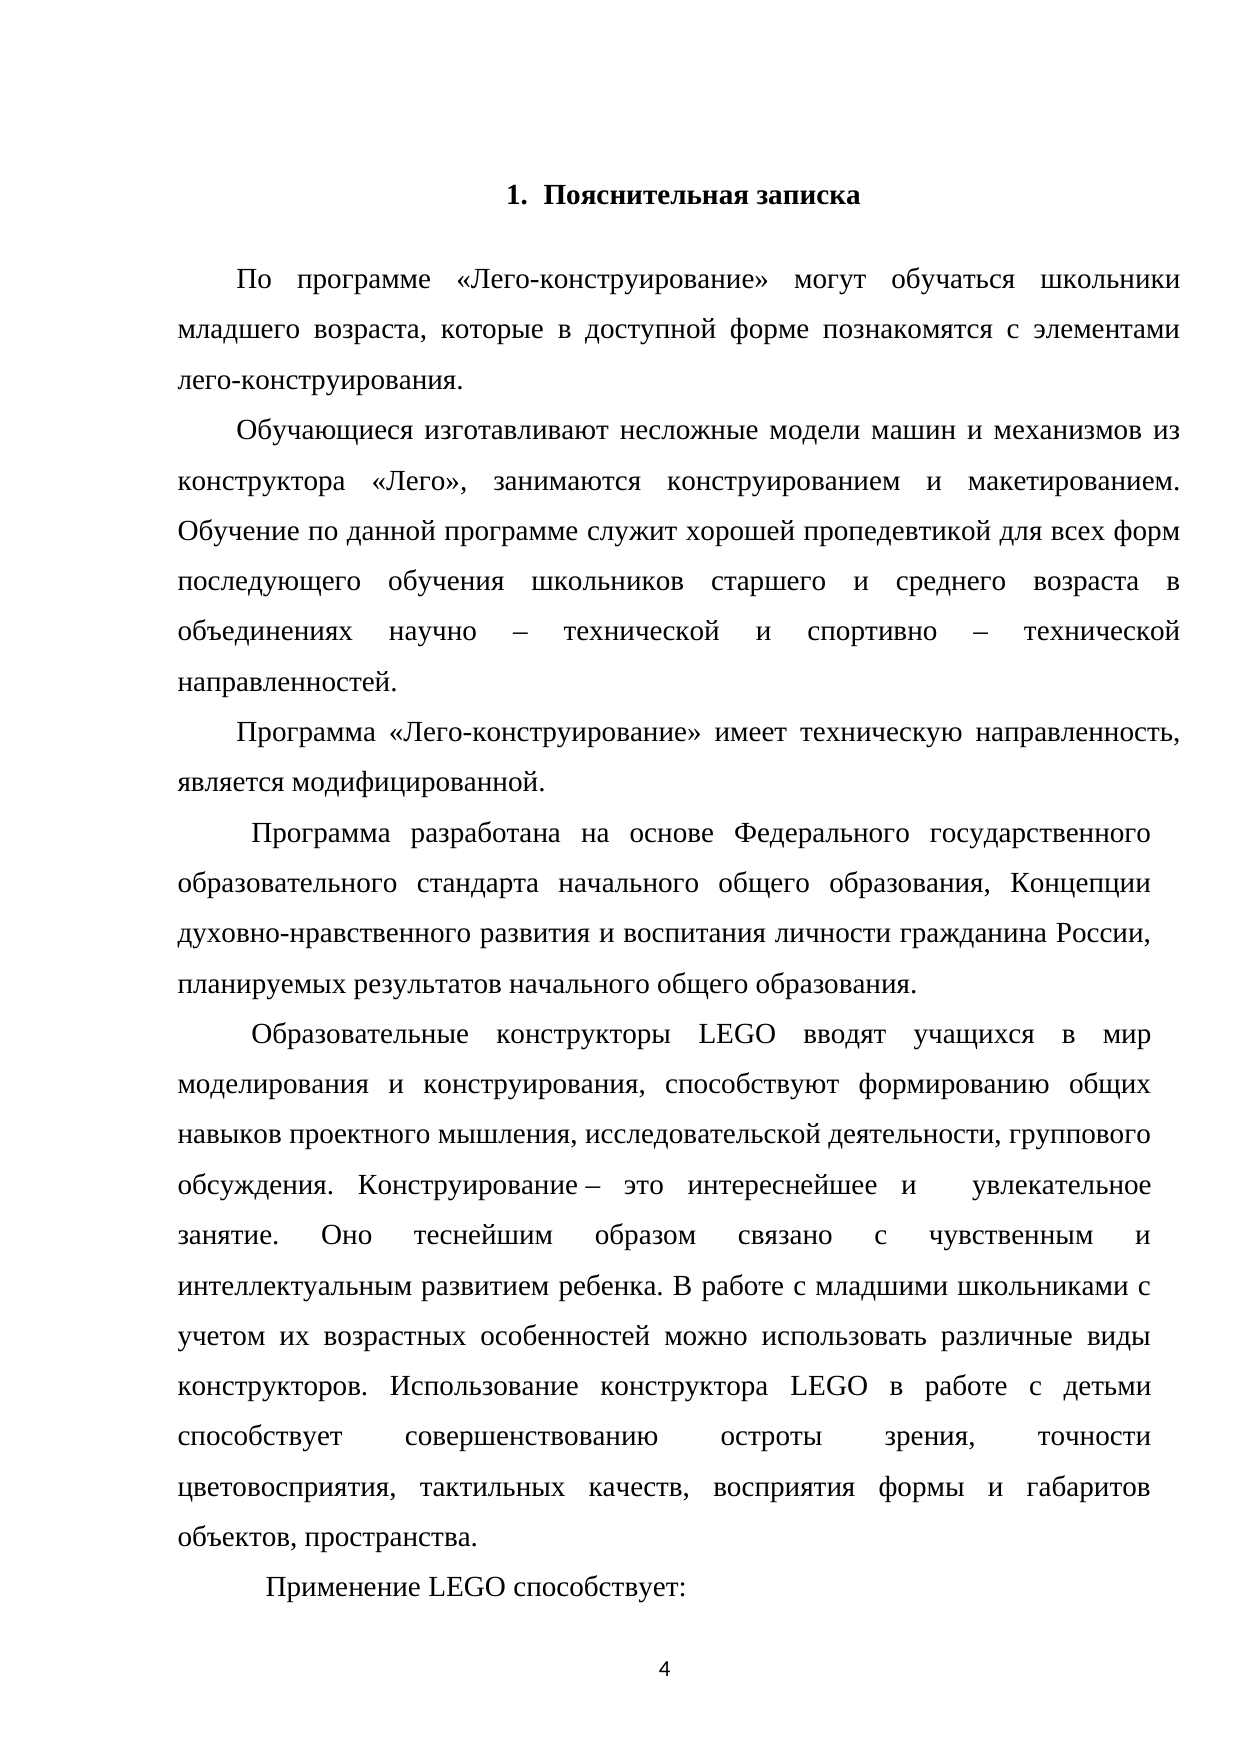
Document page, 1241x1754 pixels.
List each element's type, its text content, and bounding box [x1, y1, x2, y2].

text По программе «Лего-конструирование» могут обучаться школьники младшего возраста, которые в доступной форме познакомятся с элементами лего-конструирования. [177, 261, 1181, 396]
text Образовательные конструкторы LEGO вводят учащихся в мир моделирования и конструирования, способствуют формированию общих навыков проектного мышления, исследовательской деятельности, группового обсуждения. Конструирование – это интереснейшее и увлекательное занятие. Оно теснейшим образом связано с чувственным и интеллектуальным развитием ребенка. В работе с младшими школьниками с учетом их возрастных особенностей можно использовать различные виды конструкторов. Использование конструктора LEGO в работе с детьми способствует совершенствованию остроты зрения, точности цветовосприятия, тактильных качеств, восприятия формы и габаритов объектов, пространства. [177, 1016, 1152, 1553]
text Применение LEGO способствует: [177, 1569, 1152, 1603]
list Пояснительная записка [215, 177, 1152, 211]
text Программа разработана на основе Федерального государственного образовательного стандарта начального общего образования, Концепции духовно-нравственного развития и воспитания личности гражданина России, планируемых результатов начального общего образования. [177, 815, 1152, 999]
list Программа «Лего-конструирование» имеет техническую направленность, является модифицированной. [177, 714, 1181, 798]
text Обучающиеся изготавливают несложные модели машин и механизмов из конструктора «Лего», занимаются конструированием и макетированием. Обучение по данной программе служит хорошей пропедевтикой для всех форм последующего обучения школьников старшего и среднего возраста в объединениях научно – технической и спортивно – технической направленностей. [177, 412, 1181, 697]
